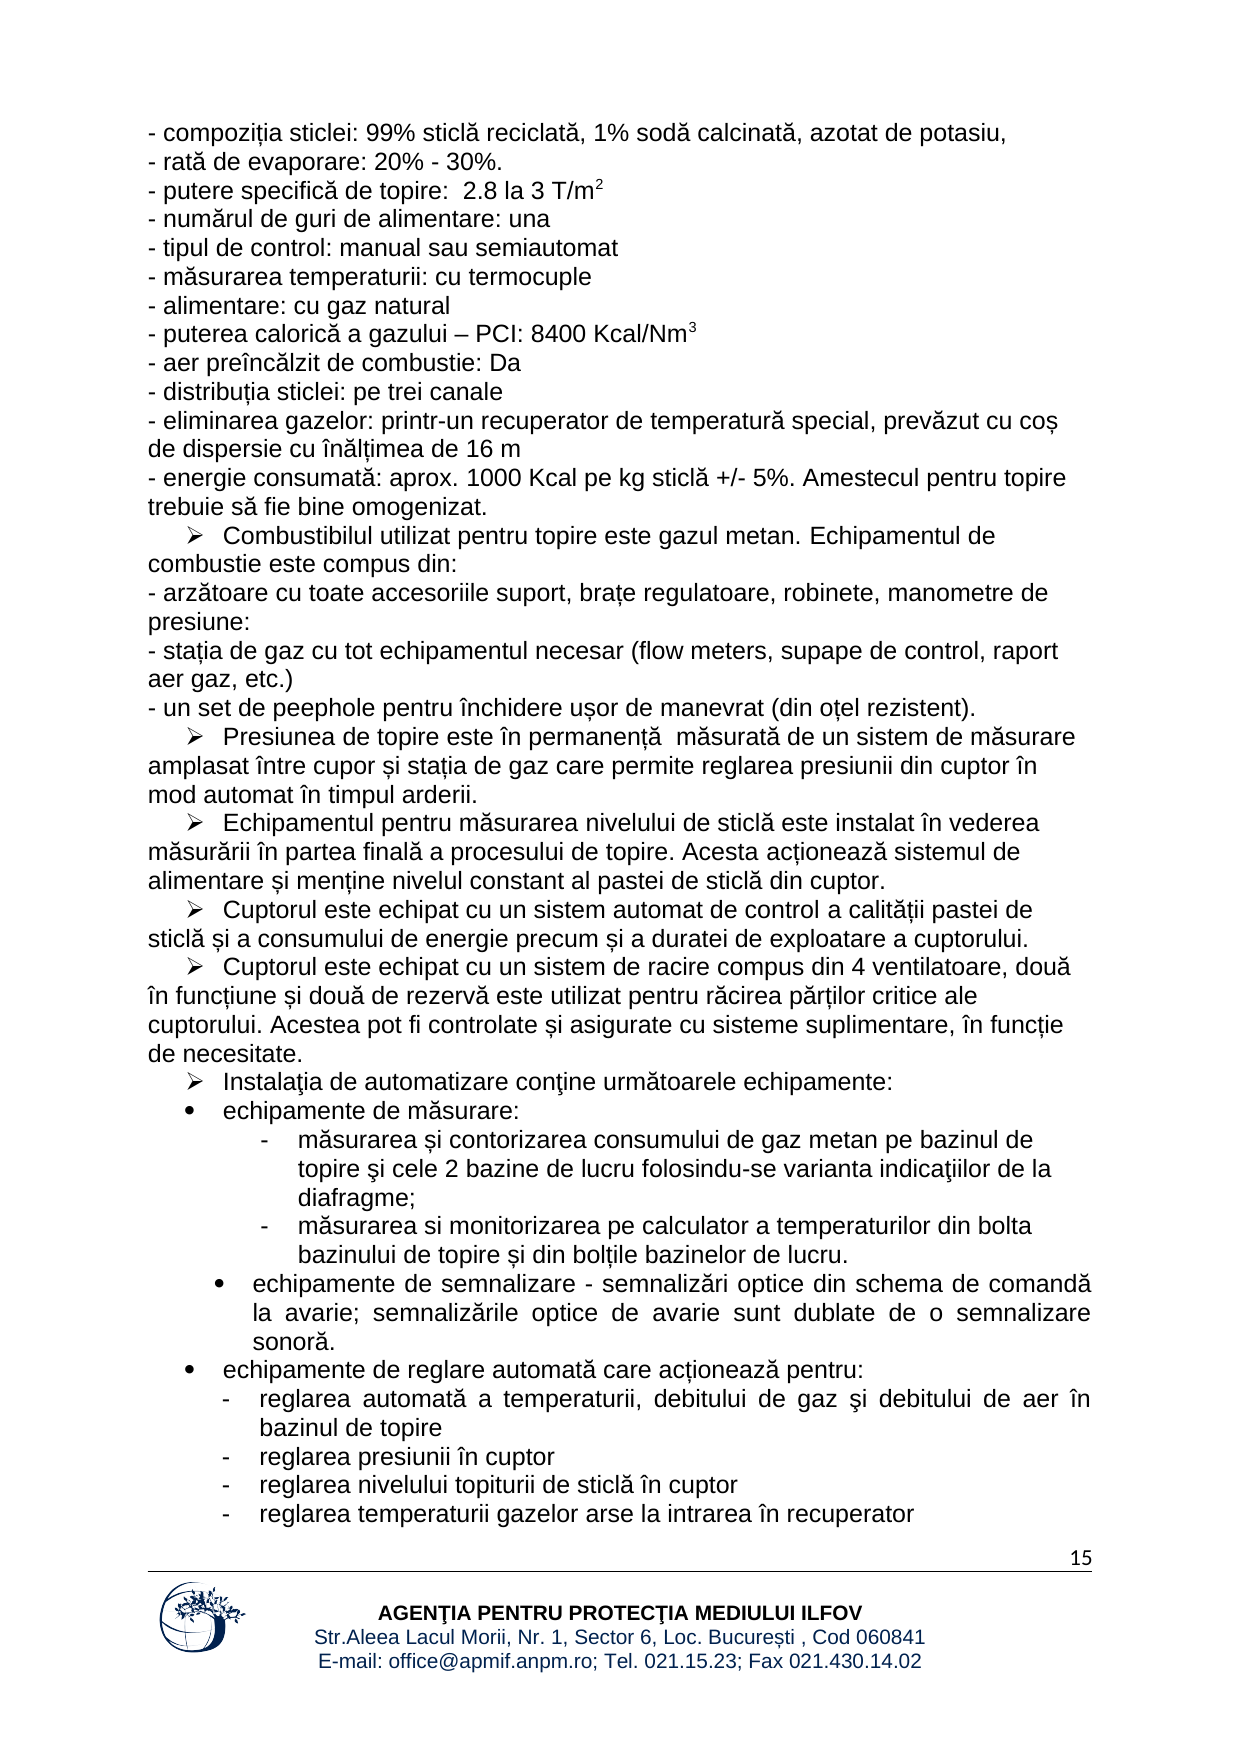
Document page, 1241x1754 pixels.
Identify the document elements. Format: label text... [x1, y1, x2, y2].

list Combustibilul utilizat pentru topire este gazul metan. Echipamentul de [185, 521, 1092, 549]
text - aer preîncălzit de combustie: Da [148, 348, 1092, 377]
text - măsurarea temperaturii: cu termocuple [148, 262, 1092, 291]
list Instalaţia de automatizare conţine următoarele echipamente: [185, 1067, 1092, 1096]
list echipamente de măsurare: [185, 1096, 1092, 1125]
list reglarea automată a temperaturii, debitului de gaz şi debitului de aer în bazinul de topire [222, 1384, 1092, 1442]
text amplasat între cupor și stația de gaz care permite reglarea presiunii din cuptor în mod automat în timpul arderii. [148, 751, 1092, 808]
list reglarea temperaturii gazelor arse la intrarea în recuperator [222, 1499, 1092, 1528]
text - compoziția sticlei: 99% sticlă reciclată, 1% sodă calcinată, azotat de potasiu, [148, 118, 1092, 147]
text - puterea calorică a gazului – PCI: 8400 Kcal/Nm3 [148, 319, 1092, 348]
text - eliminarea gazelor: printr-un recuperator de temperatură special, prevăzut cu coș de dispersie cu înălțimea de 16 m [148, 406, 1092, 463]
text - stația de gaz cu tot echipamentul necesar (flow meters, supape de control, raport aer gaz, etc.) [148, 636, 1092, 693]
text - arzătoare cu toate accesoriile suport, brațe regulatoare, robinete, manometre de presiune: [148, 578, 1092, 636]
list Cuptorul este echipat cu un sistem de racire compus din 4 ventilatoare, două [185, 952, 1092, 981]
list echipamente de semnalizare - semnalizări optice din schema de comandă la avarie; semnalizările optice de avarie sunt dublate de o semnalizare sonoră. [215, 1269, 1092, 1355]
list reglarea presiunii în cuptor [222, 1442, 1092, 1470]
list măsurarea si monitorizarea pe calculator a temperaturilor din bolta bazinului de topire și din bolțile bazinelor de lucru. [260, 1211, 1092, 1269]
text - energie consumată: aprox. 1000 Kcal pe kg sticlă +/- 5%. Amestecul pentru topire trebuie să fie bine omogenizat. [148, 463, 1092, 521]
text - tipul de control: manual sau semiautomat [148, 233, 1092, 262]
list echipamente de reglare automată care acționează pentru: [185, 1355, 1092, 1384]
text - numărul de guri de alimentare: una [148, 204, 1092, 233]
list măsurarea și contorizarea consumului de gaz metan pe bazinul de topire şi cele 2 bazine de lucru folosindu-se varianta indicaţiilor de la diafragme; [260, 1125, 1092, 1211]
text - putere specifică de topire: 2.8 la 3 T/m2 [148, 176, 1092, 204]
text măsurării în partea finală a procesului de topire. Acesta acționează sistemul de alimentare și menține nivelul constant al pastei de sticlă din cuptor. [148, 837, 1092, 895]
list Cuptorul este echipat cu un sistem automat de control a calității pastei de [185, 895, 1092, 923]
text combustie este compus din: [148, 549, 1092, 578]
text - un set de peephole pentru închidere ușor de manevrat (din oțel rezistent). [148, 693, 1092, 722]
list reglarea nivelului topiturii de sticlă în cuptor [222, 1470, 1092, 1499]
text - alimentare: cu gaz natural [148, 291, 1092, 319]
text - distribuția sticlei: pe trei canale [148, 377, 1092, 406]
list Presiunea de topire este în permanență măsurată de un sistem de măsurare [185, 722, 1092, 751]
list Echipamentul pentru măsurarea nivelului de sticlă este instalat în vederea [185, 808, 1092, 837]
text - rată de evaporare: 20% - 30%. [148, 147, 1092, 176]
text sticlă și a consumului de energie precum și a duratei de exploatare a cuptorului. [148, 923, 1092, 952]
text în funcțiune și două de rezervă este utilizat pentru răcirea părților critice ale cuptorului. Acestea pot fi controlate și asigurate cu sisteme suplimentare, în funcție de necesitate. [148, 981, 1092, 1067]
